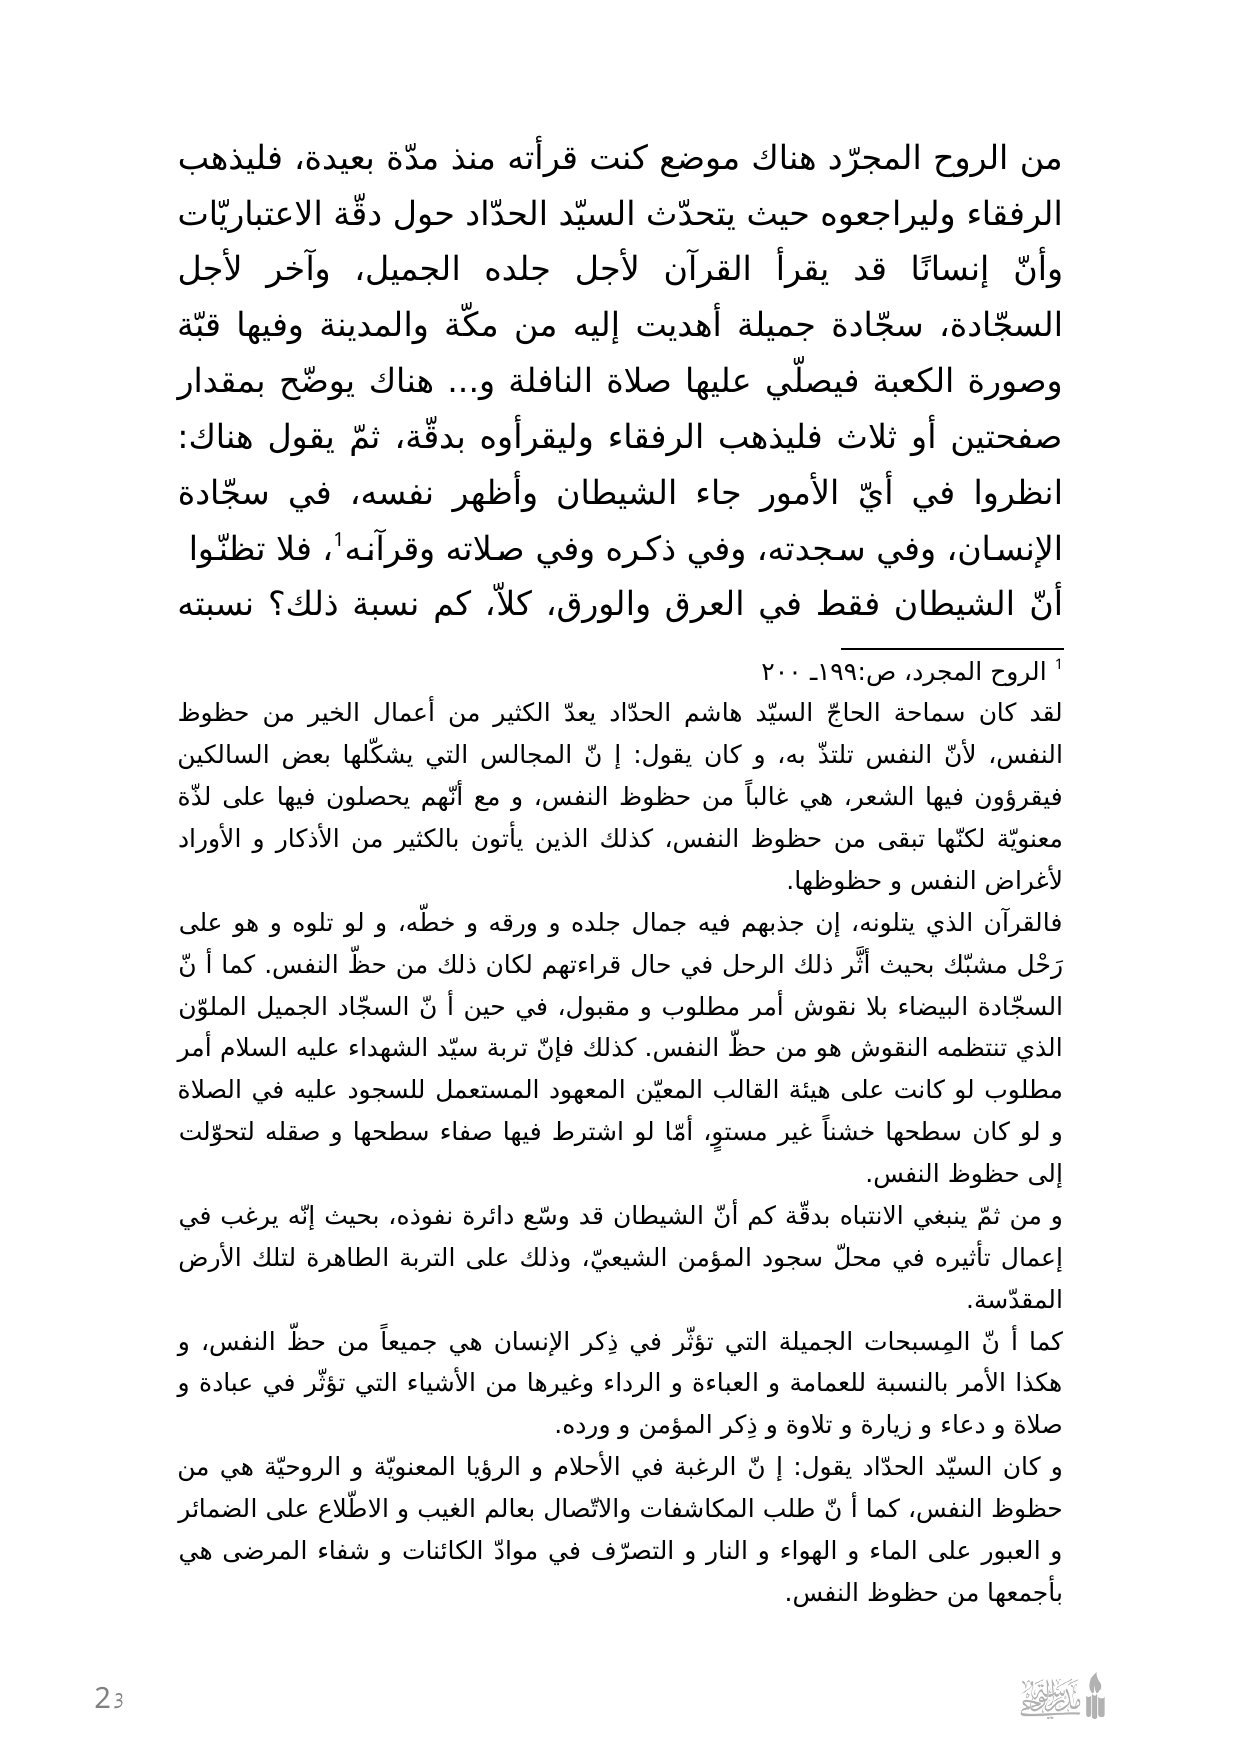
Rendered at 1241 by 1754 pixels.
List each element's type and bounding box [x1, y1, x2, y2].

picture [1020, 1672, 1105, 1719]
text [177, 136, 1063, 638]
